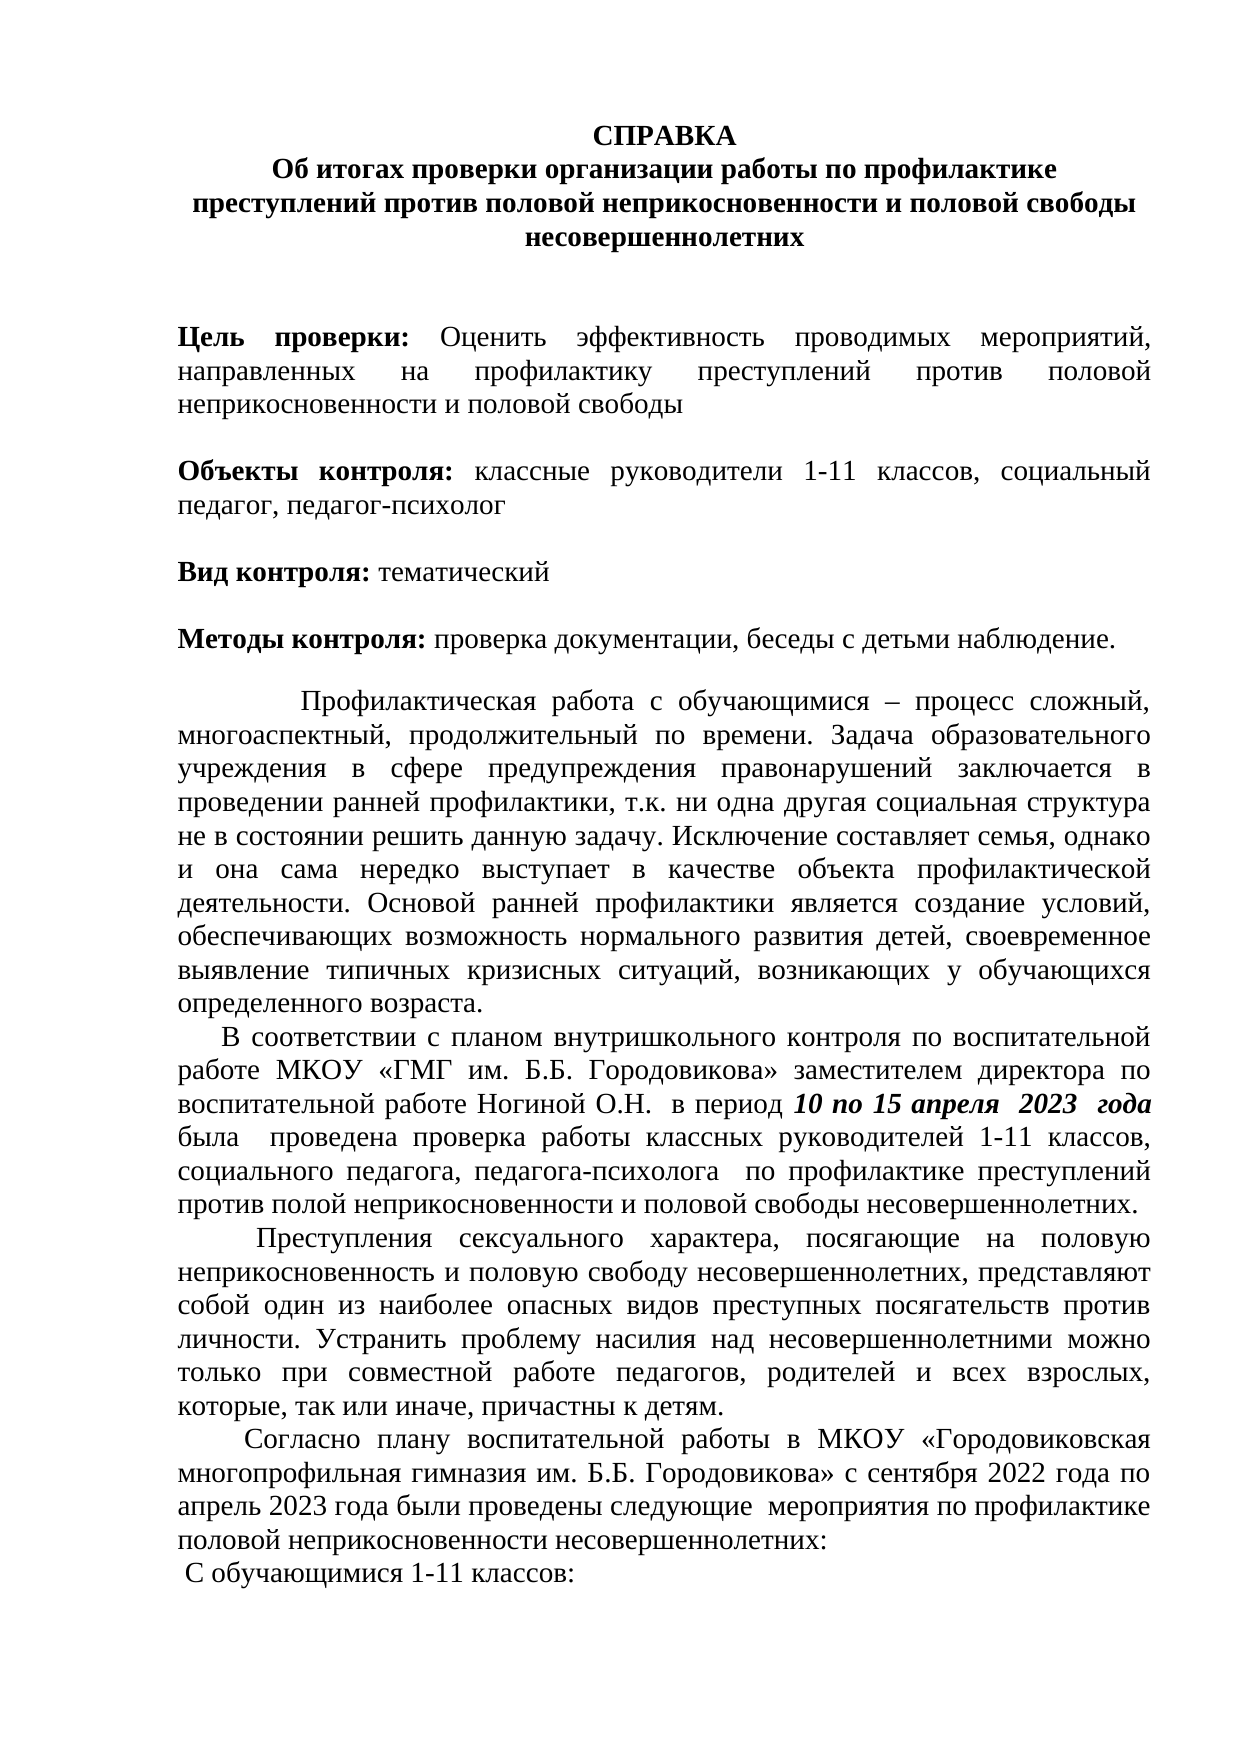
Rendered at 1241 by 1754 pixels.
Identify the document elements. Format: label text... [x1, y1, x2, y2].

text Профилактическая работа с обучающимися – процесс сложный, многоаспектный, продолжительный по времени. Задача образовательного учреждения в сфере предупреждения правонарушений заключается в проведении ранней профилактики, т.к. ни одна другая социальная структура не в состоянии решить данную задачу. Исключение составляет семья, однако и она сама нередко выступает в качестве объекта профилактической деятельности. Основой ранней профилактики является создание условий, обеспечивающих возможность нормального развития детей, своевременное выявление типичных кризисных ситуаций, возникающих у обучающихся определенного возраста. [177, 683, 1152, 1019]
text Преступления сексуального характера, посягающие на половую неприкосновенность и половую свободу несовершеннолетних, представляют собой один из наиболее опасных видов преступных посягательств против личности. Устранить проблему насилия над несовершеннолетними можно только при совместной работе педагогов, родителей и всех взрослых, которые, так или иначе, причастны к детям. [177, 1220, 1152, 1421]
text Согласно плану воспитательной работы в МКОУ «Городовиковская многопрофильная гимназия им. Б.Б. Городовикова» с сентября 2022 года по апрель 2023 года были проведены следующие мероприятия по профилактике половой неприкосновенности несовершеннолетних: [177, 1421, 1152, 1556]
text СПРАВКА [177, 118, 1152, 152]
text Объекты контроля: классные руководители 1-11 классов, социальный педагог, педагог-психолог [177, 453, 1152, 521]
text Цель проверки: Оценить эффективность проводимых мероприятий, направленных на профилактику преступлений против половой неприкосновенности и половой свободы [177, 319, 1152, 420]
text С обучающимися 1-11 классов: [177, 1556, 1152, 1589]
text Об итогах проверки организации работы по профилактике преступлений против половой неприкосновенности и половой свободы несовершеннолетних [177, 152, 1152, 252]
text Вид контроля: тематический [177, 554, 1152, 588]
text В соответствии с планом внутришкольного контроля по воспитательной работе МКОУ «ГМГ им. Б.Б. Городовикова» заместителем директора по воспитательной работе Ногиной О.Н. в период 10 по 15 апреля 2023 года была проведена проверка работы классных руководителей 1-11 классов, социального педагога, педагога-психолога по профилактике преступлений против полой неприкосновенности и половой свободы несовершеннолетних. [177, 1019, 1152, 1220]
text Методы контроля: проверка документации, беседы с детьми наблюдение. [177, 621, 1152, 655]
